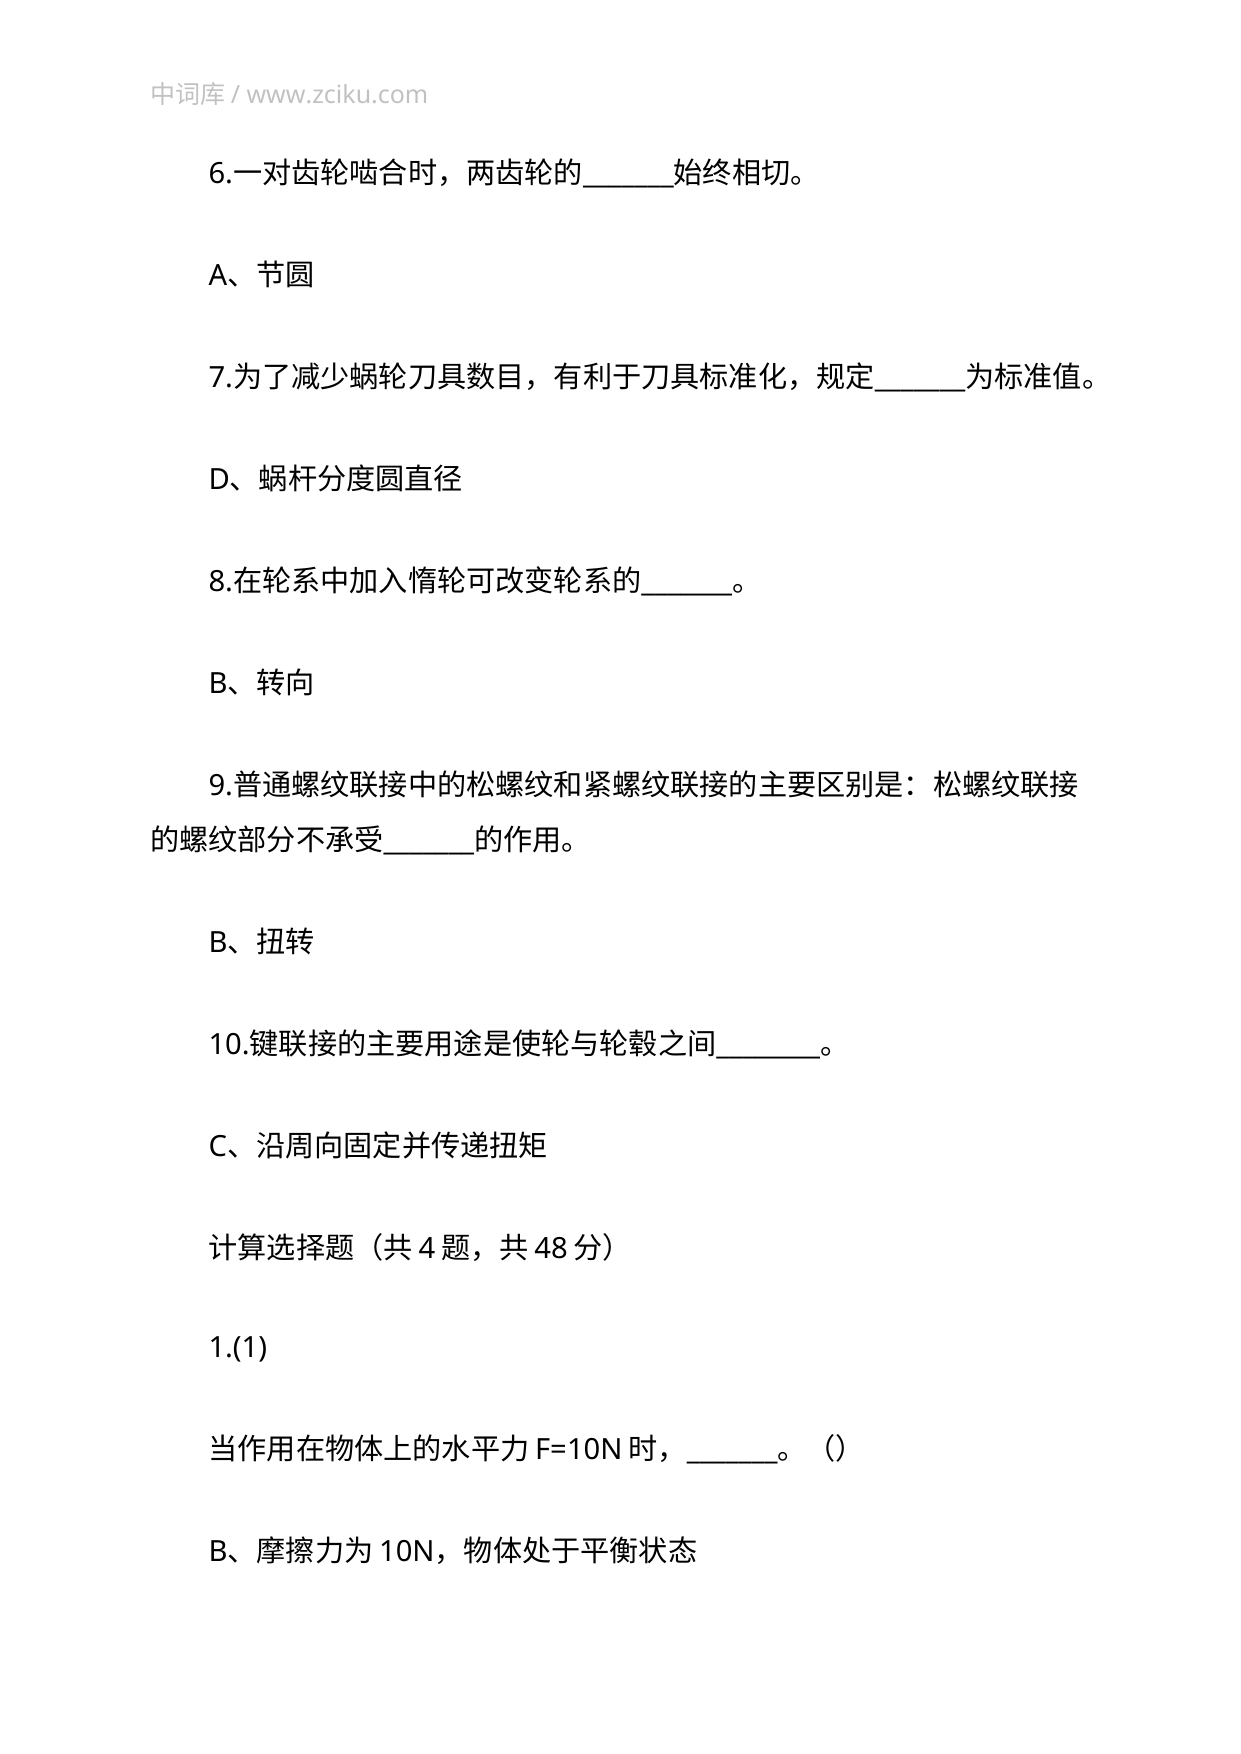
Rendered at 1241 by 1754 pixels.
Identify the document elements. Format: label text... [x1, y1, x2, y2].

text C、沿周向固定并传递扭矩 [150, 1123, 1090, 1165]
text 9.普通螺纹联接中的松螺纹和紧螺纹联接的主要区别是：松螺纹联接的螺纹部分不承受_______的作用。 [150, 762, 1090, 859]
text 10.键联接的主要用途是使轮与轮毂之间________。 [150, 1021, 1090, 1063]
text A、节圆 [150, 252, 1090, 294]
text B、扭转 [150, 919, 1090, 961]
text B、摩擦力为10N，物体处于平衡状态 [150, 1527, 1090, 1569]
text B、转向 [150, 660, 1090, 702]
text 计算选择题（共4题，共48分） [150, 1225, 1090, 1267]
text 6.一对齿轮啮合时，两齿轮的_______始终相切。 [150, 150, 1090, 192]
text 7.为了减少蜗轮刀具数目，有利于刀具标准化，规定_______为标准值。 [150, 354, 1090, 396]
text 1.(1) [150, 1327, 1090, 1366]
text D、蜗杆分度圆直径 [150, 456, 1090, 498]
text 当作用在物体上的水平力F=10N时，_______。（） [150, 1425, 1090, 1468]
text 8.在轮系中加入惰轮可改变轮系的_______。 [150, 558, 1090, 600]
